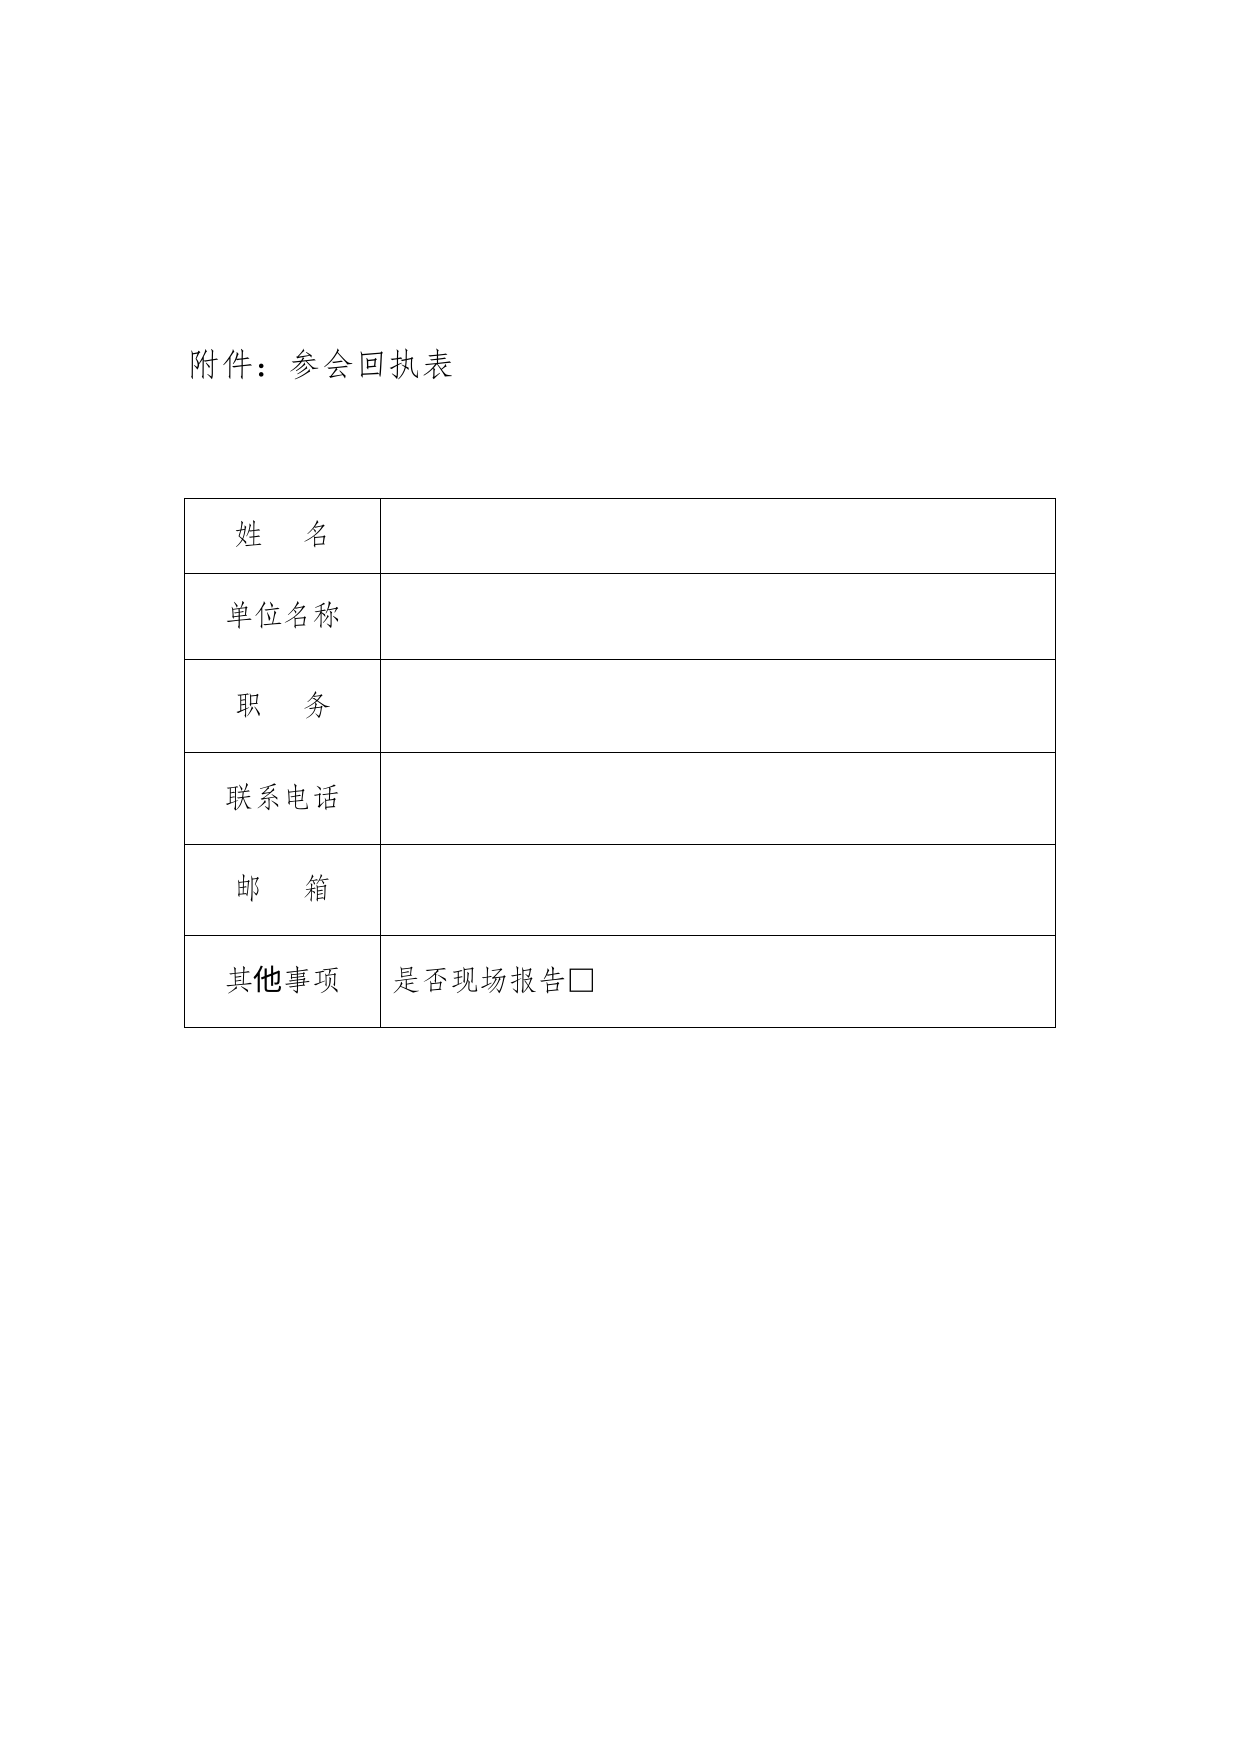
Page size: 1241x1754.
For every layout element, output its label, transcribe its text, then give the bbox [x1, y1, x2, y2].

table_cell [381, 660, 1055, 752]
table_cell 邮 箱 [185, 845, 380, 935]
table_cell 是否现场报告□ [381, 936, 1055, 1027]
table_cell [381, 753, 1055, 844]
text 附件：参会回执表 [187, 330, 1053, 395]
table_cell 其他事项 [185, 936, 380, 1027]
table_cell [381, 845, 1055, 935]
table_cell 单位名称 [185, 574, 380, 659]
table_cell 职 务 [185, 660, 380, 752]
table_header 姓 名 [185, 499, 380, 573]
table_cell 联系电话 [185, 753, 380, 844]
table_cell [381, 574, 1055, 659]
table_header [381, 499, 1055, 573]
